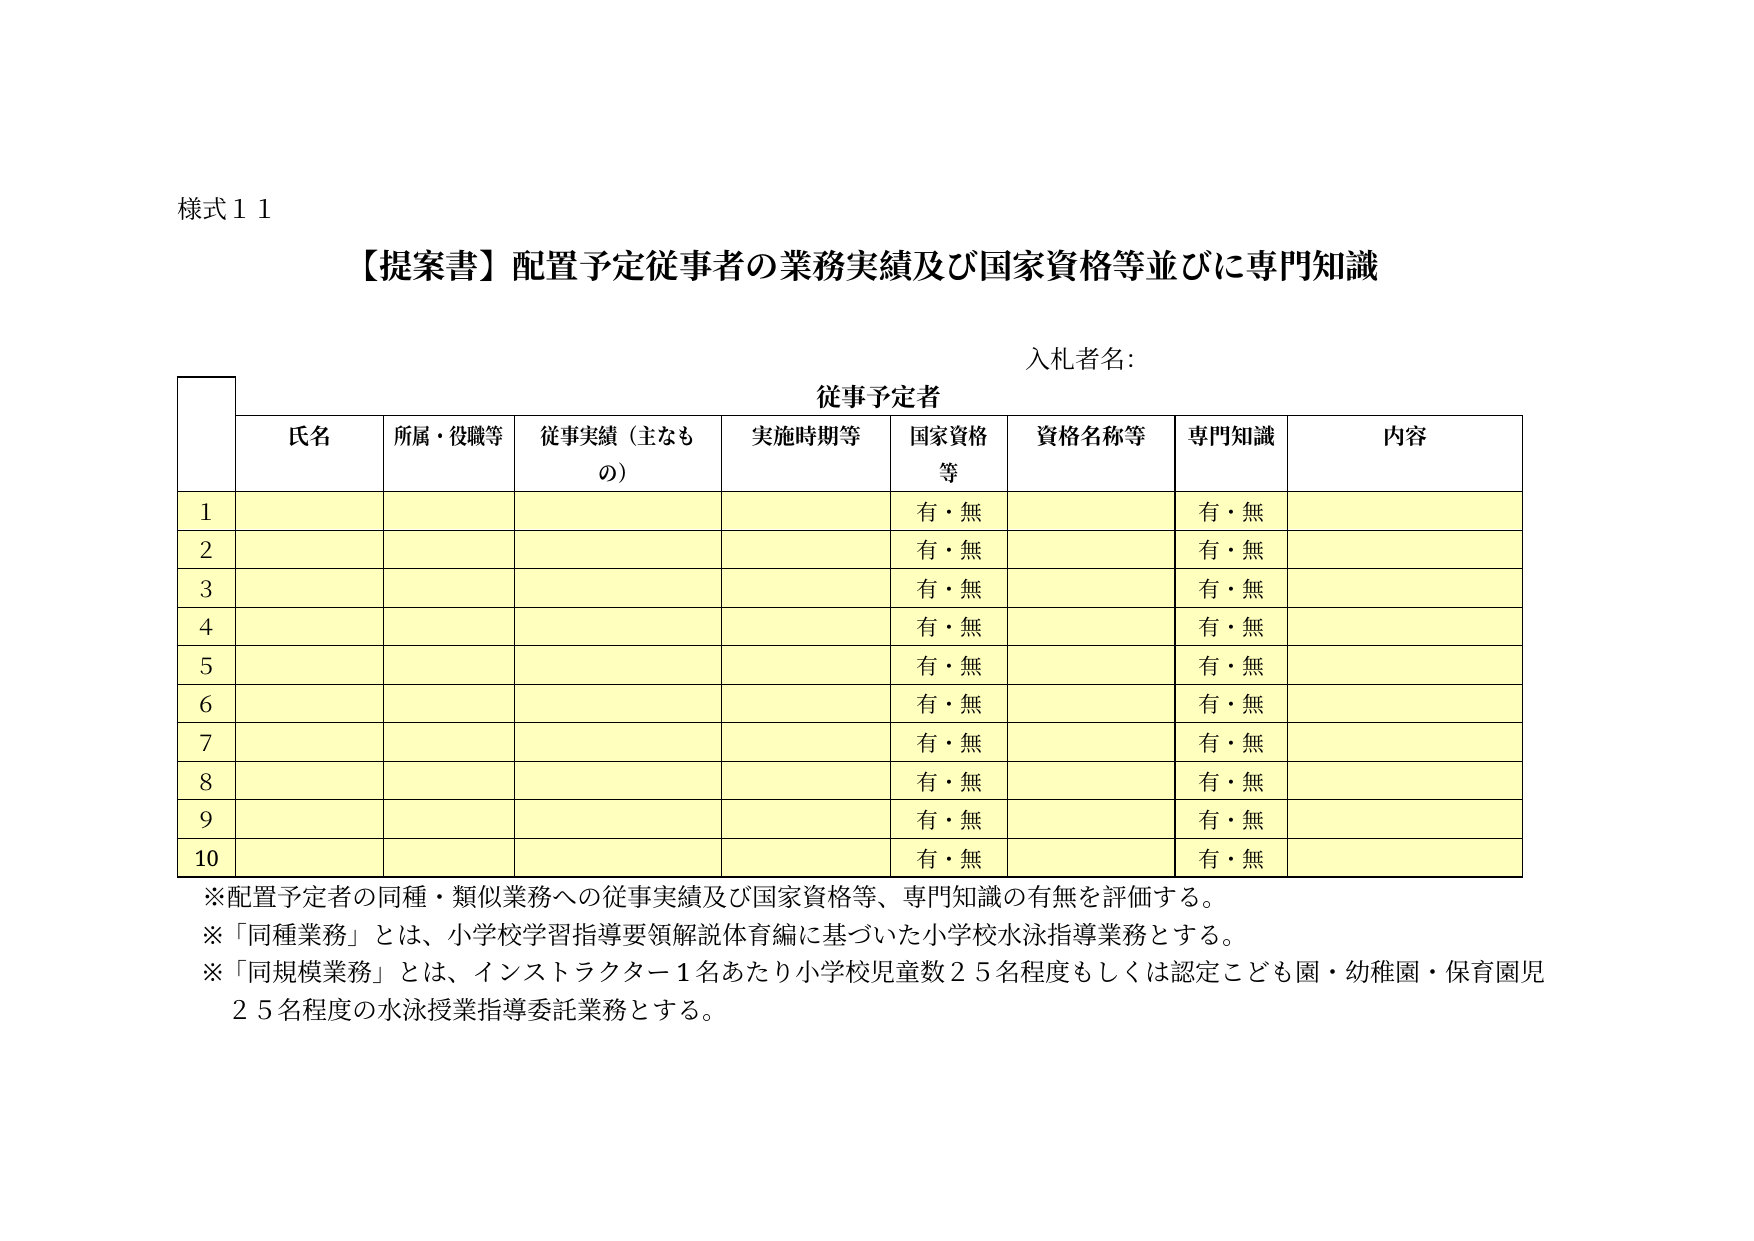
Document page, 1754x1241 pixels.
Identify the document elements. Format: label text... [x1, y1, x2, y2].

table_cell [1008, 685, 1174, 722]
table_cell [1008, 492, 1174, 529]
table_cell 有・無 [1176, 492, 1287, 529]
text 入札者名： [177, 339, 1547, 376]
table_cell [1288, 569, 1522, 607]
table_cell [722, 762, 890, 799]
table_cell [1288, 608, 1522, 645]
table_cell 有・無 [1176, 608, 1287, 645]
table_cell [1288, 685, 1522, 722]
table_cell [384, 492, 514, 529]
table_cell 有・無 [891, 685, 1007, 722]
table_cell 有・無 [1176, 646, 1287, 684]
table_cell [515, 685, 721, 722]
table_cell [722, 531, 890, 568]
table_cell 国家資格等 [891, 416, 1007, 491]
table_cell [236, 800, 383, 838]
table_cell 有・無 [891, 646, 1007, 684]
table_cell [722, 646, 890, 684]
table_cell 有・無 [891, 839, 1007, 876]
table_cell [515, 608, 721, 645]
table_cell [515, 531, 721, 568]
table_cell 有・無 [1176, 723, 1287, 761]
table_cell 有・無 [891, 569, 1007, 607]
table_cell 有・無 [891, 608, 1007, 645]
table_cell [384, 762, 514, 799]
table_cell 専門知識 [1176, 416, 1287, 491]
table_cell 有・無 [1176, 800, 1287, 838]
table_header 従事予定者 [236, 376, 1522, 415]
table_cell [515, 492, 721, 529]
table_cell [1288, 723, 1522, 761]
table_cell [236, 839, 383, 876]
table_cell [384, 608, 514, 645]
table_cell 有・無 [891, 492, 1007, 529]
table_cell [1288, 762, 1522, 799]
table_cell [384, 723, 514, 761]
table_cell [1008, 569, 1174, 607]
table_cell [515, 762, 721, 799]
text ※配置予定者の同種・類似業務への従事実績及び国家資格等、専門知識の有無を評価する。 [177, 877, 1547, 915]
table_cell [722, 839, 890, 876]
table_header [178, 378, 235, 491]
table_cell [384, 646, 514, 684]
table_cell 10 [178, 839, 235, 876]
table_cell 従事実績（主なもの） [515, 416, 721, 491]
table_cell [515, 723, 721, 761]
table_cell [1288, 839, 1522, 876]
table_cell 実施時期等 [722, 416, 890, 491]
table_cell [515, 569, 721, 607]
table_cell 有・無 [1176, 839, 1287, 876]
table_cell [384, 569, 514, 607]
table_cell [1288, 531, 1522, 568]
table_cell [1008, 762, 1174, 799]
table_cell ５ [178, 646, 235, 684]
table_cell [1008, 723, 1174, 761]
table_cell [236, 569, 383, 607]
table_cell [384, 839, 514, 876]
table_cell ６ [178, 685, 235, 722]
table_cell 有・無 [1176, 685, 1287, 722]
table_cell 有・無 [1176, 762, 1287, 799]
table_cell [1008, 800, 1174, 838]
table_cell [722, 492, 890, 529]
table_cell [236, 531, 383, 568]
table_cell 有・無 [891, 762, 1007, 799]
table_cell 有・無 [1176, 531, 1287, 568]
table_cell ８ [178, 762, 235, 799]
table_cell [1288, 646, 1522, 684]
table_cell [722, 608, 890, 645]
table_cell [236, 608, 383, 645]
table_cell [384, 685, 514, 722]
table_cell [1008, 608, 1174, 645]
table_cell [236, 685, 383, 722]
table_cell [722, 723, 890, 761]
text ※「同種業務」とは、小学校学習指導要領解説体育編に基づいた小学校水泳指導業務とする。 [177, 915, 1547, 952]
table_cell [384, 531, 514, 568]
table_cell ７ [178, 723, 235, 761]
text ２５名程度の水泳授業指導委託業務とする。 [177, 990, 1547, 1027]
table_cell [1008, 839, 1174, 876]
table_cell 内容 [1288, 416, 1522, 491]
table_cell [515, 646, 721, 684]
table_cell [515, 839, 721, 876]
table_cell 所属・役職等 [384, 416, 514, 491]
table_cell 有・無 [891, 531, 1007, 568]
table_cell [722, 800, 890, 838]
table_cell ４ [178, 608, 235, 645]
table_cell [236, 762, 383, 799]
table_cell 氏名 [236, 416, 383, 491]
text 【提案書】配置予定従事者の業務実績及び国家資格等並びに専門知識 [177, 226, 1547, 301]
table_cell 有・無 [891, 800, 1007, 838]
table_cell 資格名称等 [1008, 416, 1174, 491]
table_cell [236, 492, 383, 529]
table_cell [515, 800, 721, 838]
text 様式１１ [177, 189, 1547, 226]
table_cell [1008, 531, 1174, 568]
table_cell ２ [178, 531, 235, 568]
table_cell [722, 569, 890, 607]
table_cell [1288, 800, 1522, 838]
table_cell 有・無 [1176, 569, 1287, 607]
table_cell [722, 685, 890, 722]
table_cell [1008, 646, 1174, 684]
table_cell [236, 723, 383, 761]
text ※「同規模業務」とは、インストラクター1名あたり小学校児童数２５名程度もしくは認定こども園・幼稚園・保育園児 [177, 952, 1547, 990]
table_cell [236, 646, 383, 684]
table_cell ３ [178, 569, 235, 607]
table_cell １ [178, 492, 235, 529]
table_cell ９ [178, 800, 235, 838]
table_cell [384, 800, 514, 838]
table_cell 有・無 [891, 723, 1007, 761]
table_cell [1288, 492, 1522, 529]
